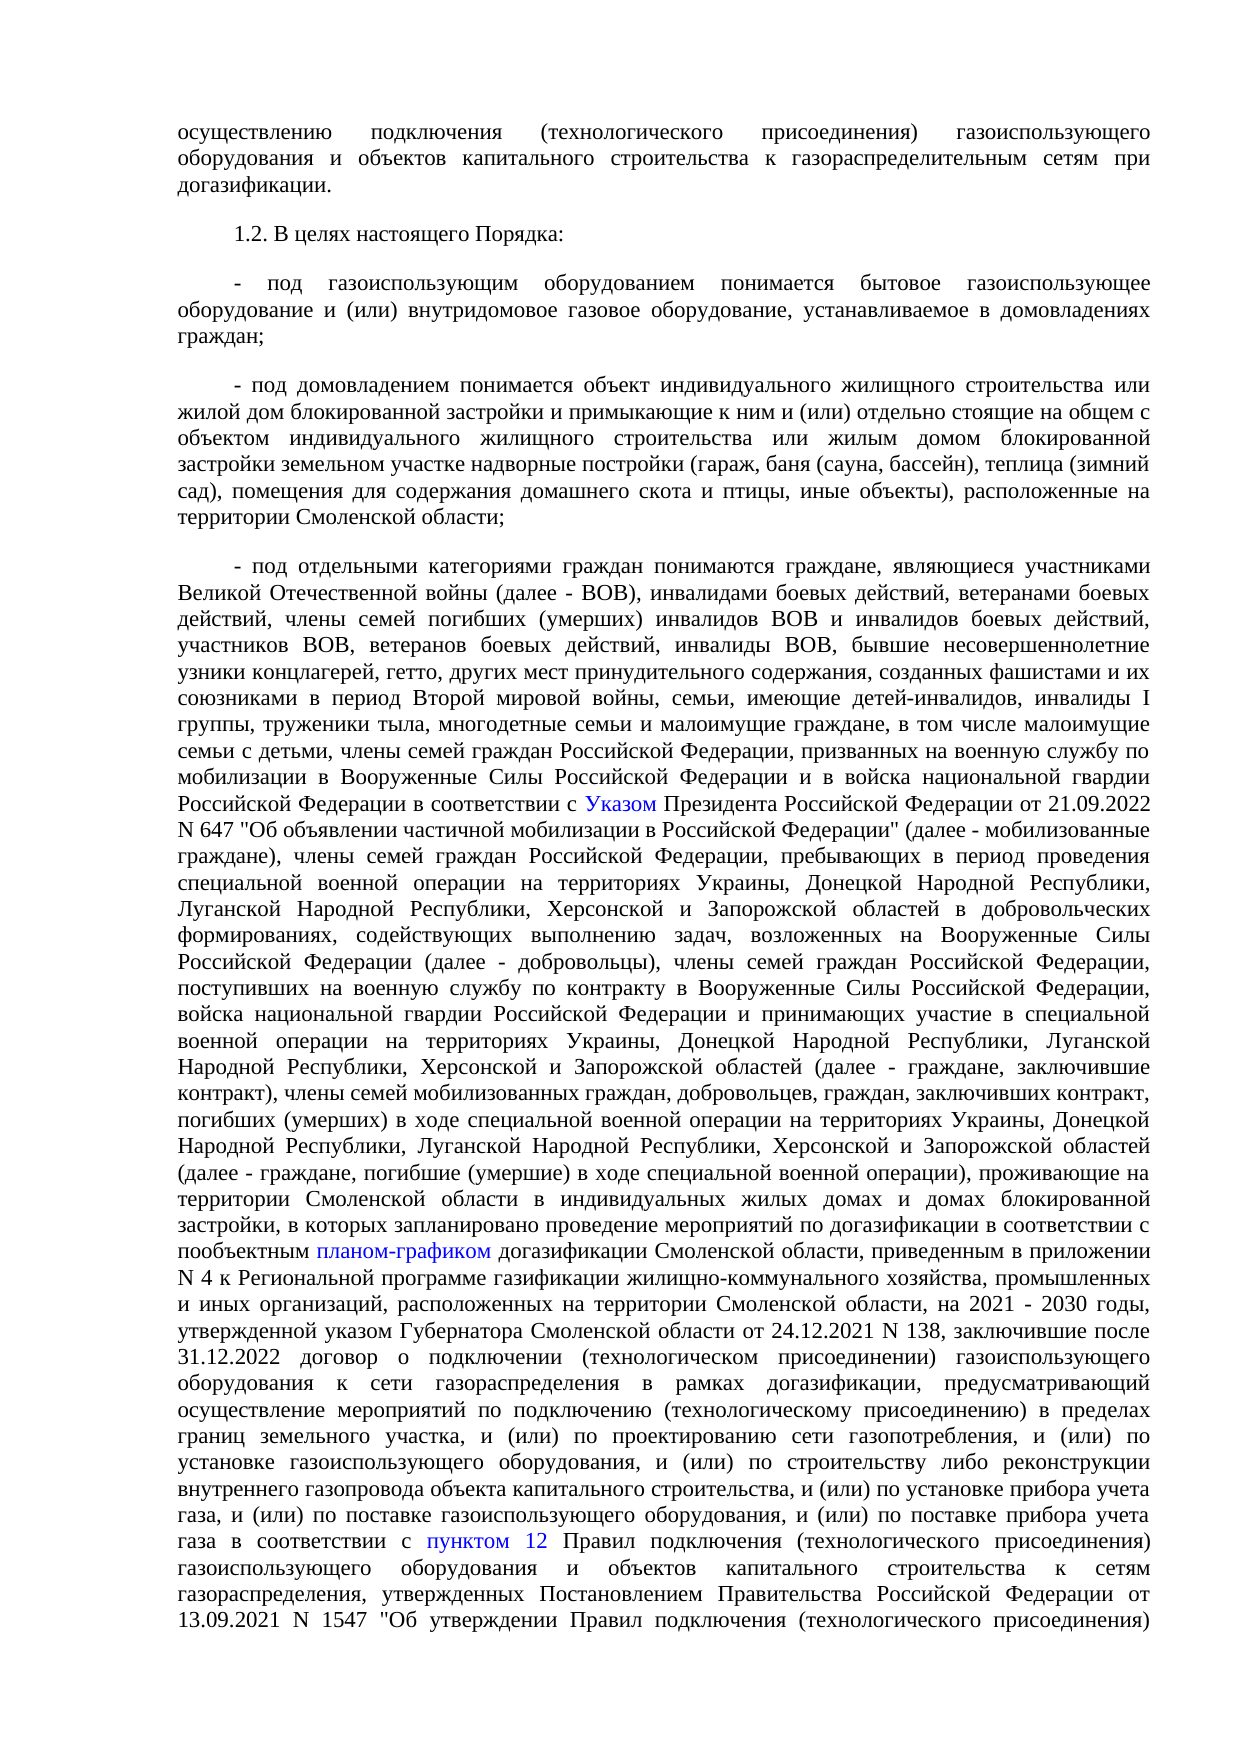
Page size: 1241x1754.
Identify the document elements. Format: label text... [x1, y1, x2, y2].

text 1.2. В целях настоящего Порядка: [177, 220, 1152, 246]
text - под домовладением понимается объект индивидуального жилищного строительства или жилой дом блокированной застройки и примыкающие к ним и (или) отдельно стоящие на общем с объектом индивидуального жилищного строительства или жилым домом блокированной застройки земельном участке надворные постройки (гараж, баня (сауна, бассейн), теплица (зимний сад), помещения для содержания домашнего скота и птицы, иные объекты), расположенные на территории Смоленской области; [177, 371, 1152, 529]
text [177, 118, 1152, 197]
text - под газоиспользующим оборудованием понимается бытовое газоиспользующее оборудование и (или) внутридомовое газовое оборудование, устанавливаемое в домовладениях граждан; [177, 269, 1152, 348]
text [177, 552, 1152, 1633]
